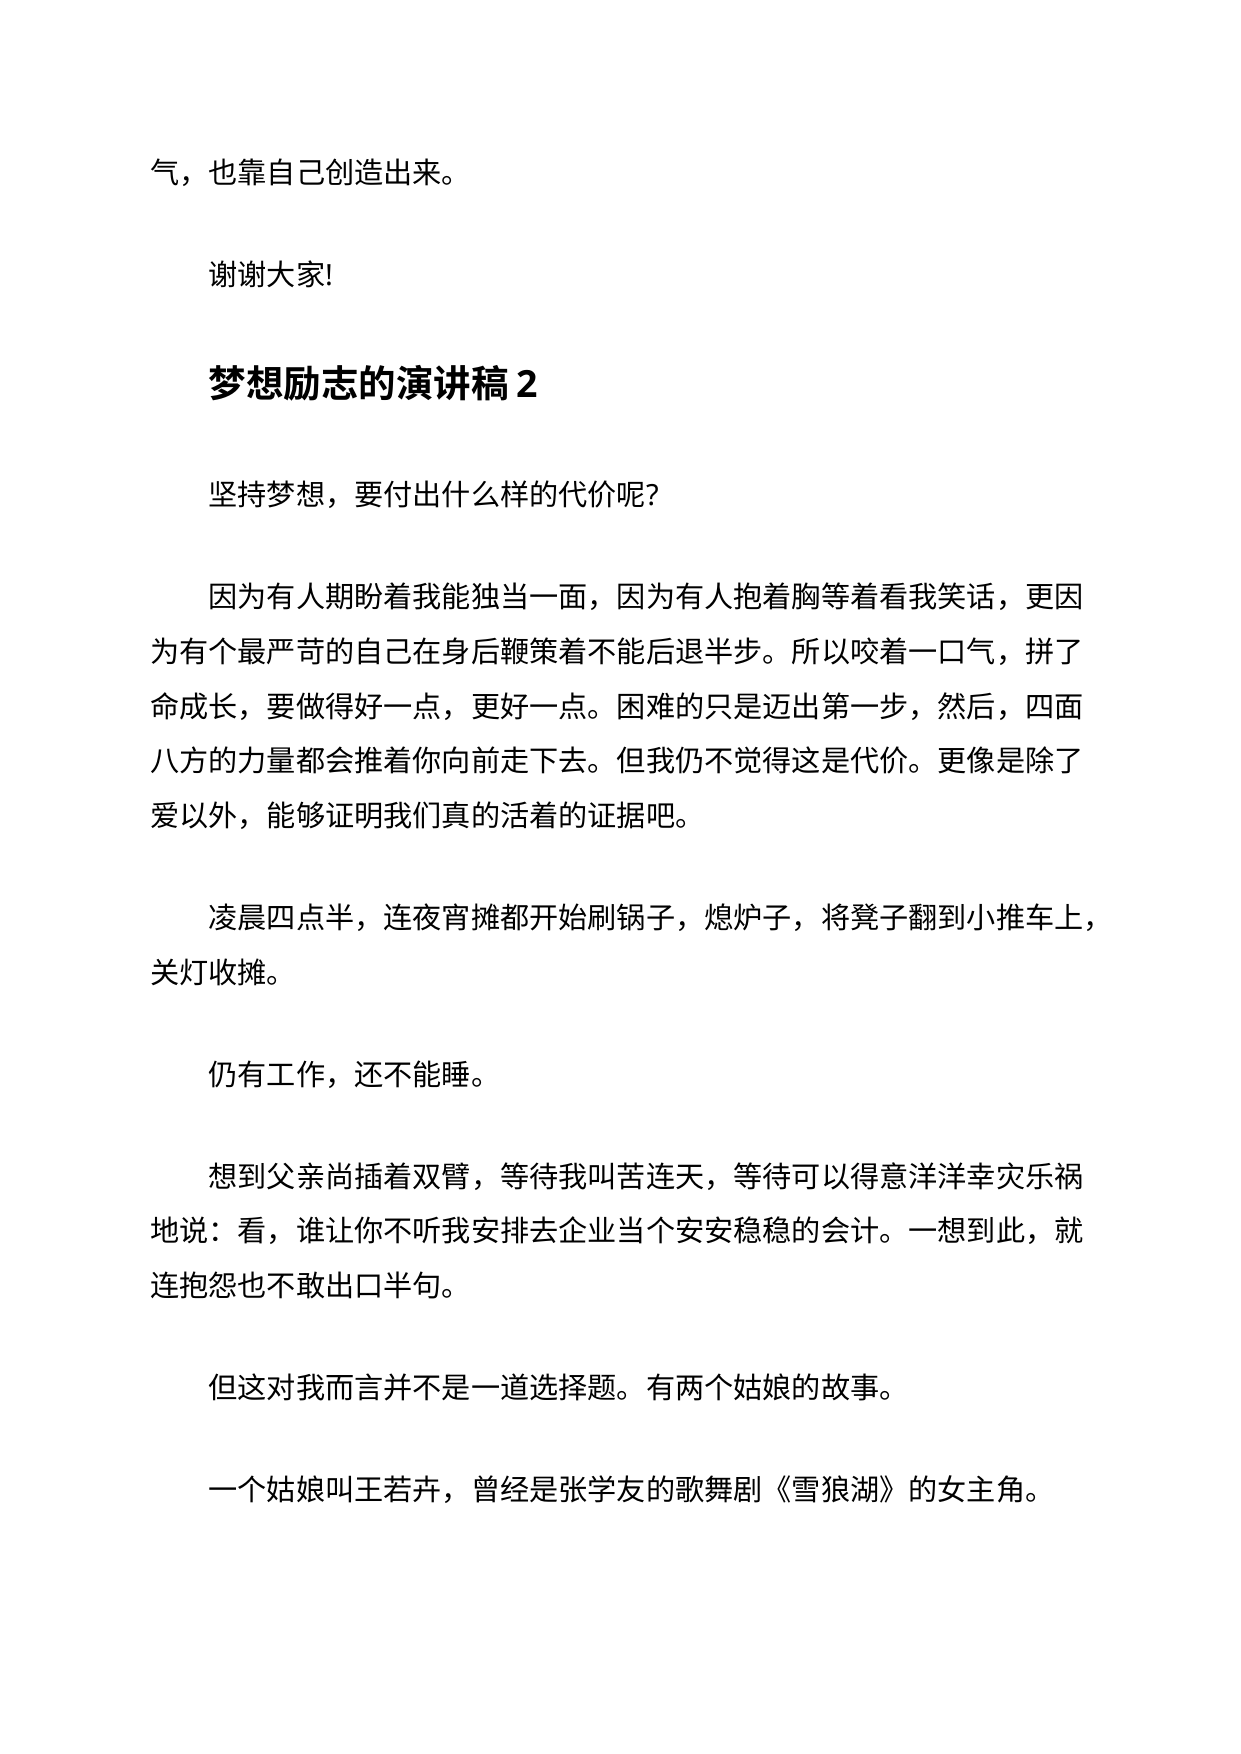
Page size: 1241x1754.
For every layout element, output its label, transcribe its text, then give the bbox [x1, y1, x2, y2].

text 谢谢大家! [150, 252, 1090, 294]
text 因为有人期盼着我能独当一面，因为有人抱着胸等着看我笑话，更因为有个最严苛的自己在身后鞭策着不能后退半步。所以咬着一口气，拼了命成长，要做得好一点，更好一点。困难的只是迈出第一步，然后，四面八方的力量都会推着你向前走下去。但我仍不觉得这是代价。更像是除了爱以外，能够证明我们真的活着的证据吧。 [150, 573, 1090, 835]
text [150, 150, 1090, 192]
text 想到父亲尚插着双臂，等待我叫苦连天，等待可以得意洋洋幸灾乐祸地说：看，谁让你不听我安排去企业当个安安稳稳的会计。一想到此，就连抱怨也不敢出口半句。 [150, 1153, 1090, 1305]
text 凌晨四点半，连夜宵摊都开始刷锅子，熄炉子，将凳子翻到小推车上，关灯收摊。 [150, 895, 1090, 992]
text 仍有工作，还不能睡。 [150, 1051, 1090, 1094]
text 梦想励志的演讲稿2 [150, 354, 1090, 408]
text 但这对我而言并不是一道选择题。有两个姑娘的故事。 [150, 1365, 1090, 1407]
text 坚持梦想，要付出什么样的代价呢? [150, 471, 1090, 514]
text 一个姑娘叫王若卉，曾经是张学友的歌舞剧《雪狼湖》的女主角。 [150, 1466, 1090, 1509]
